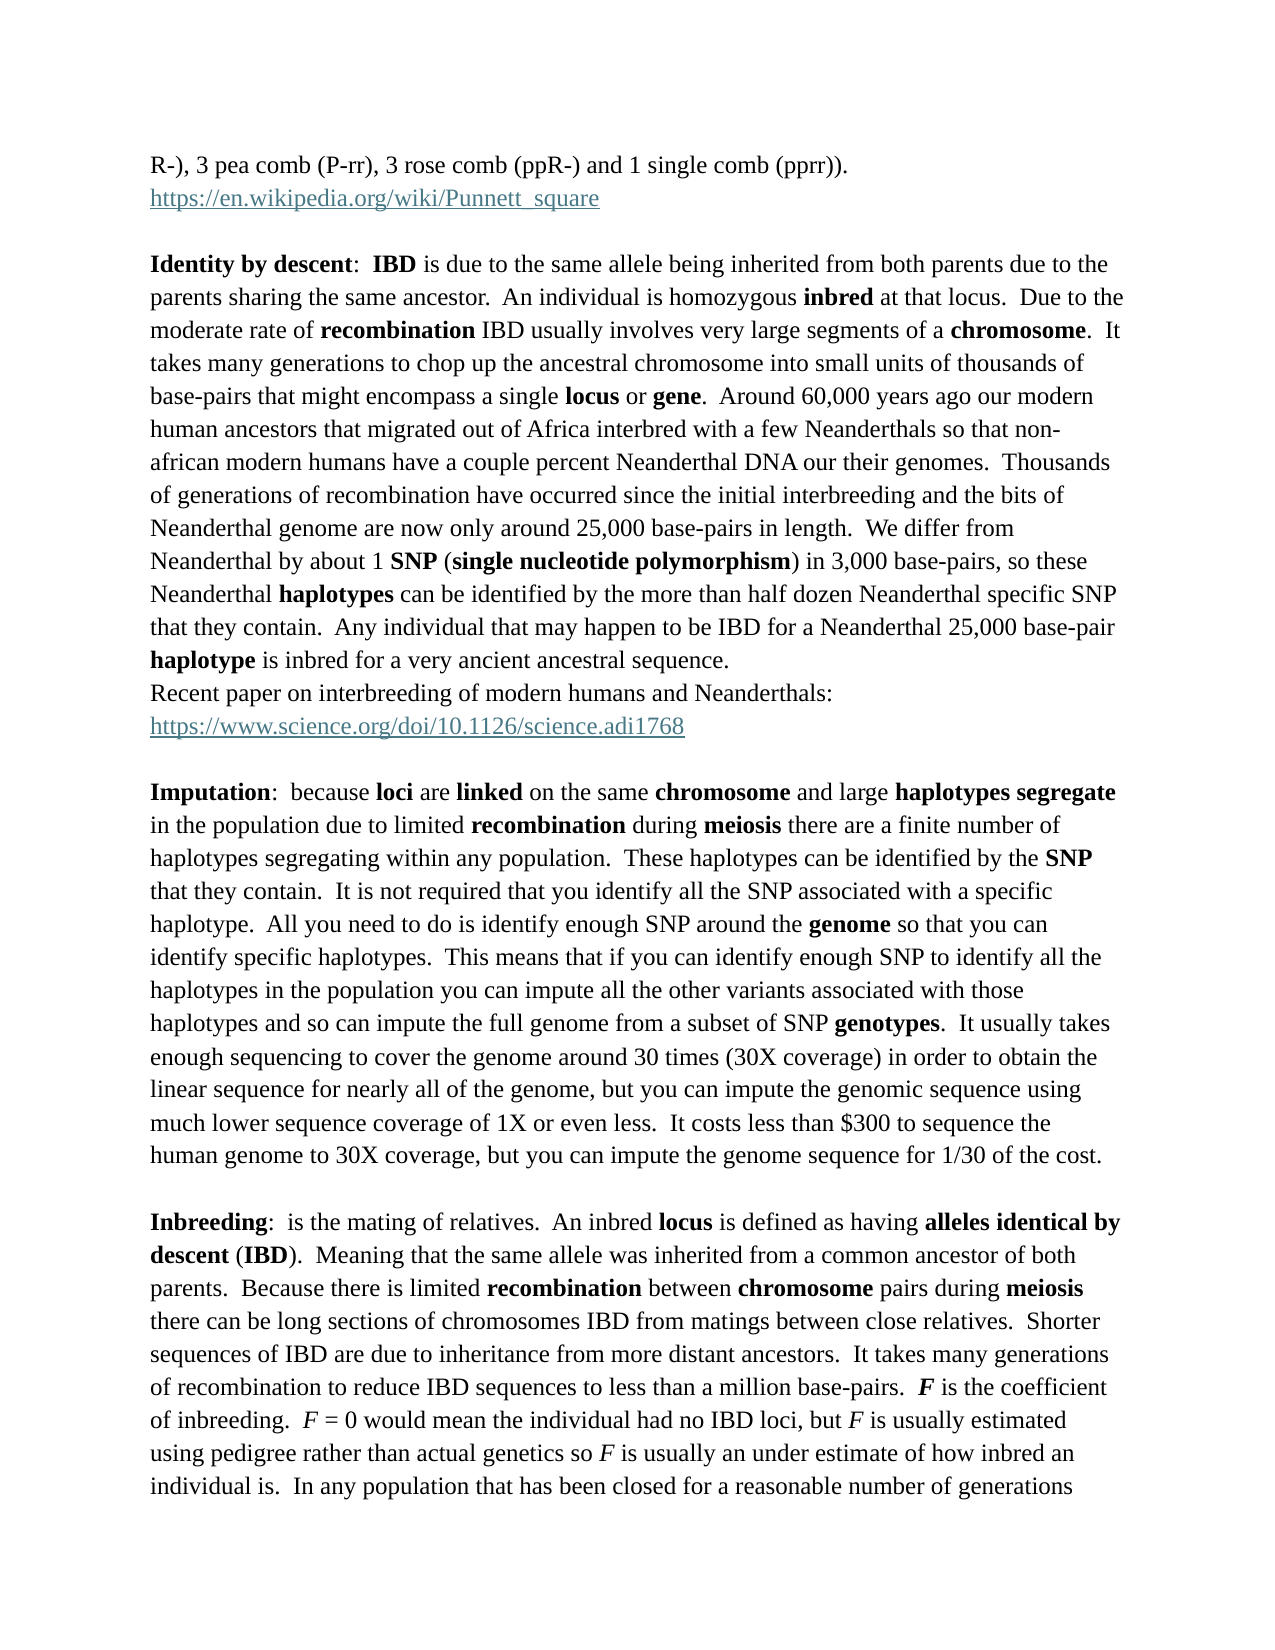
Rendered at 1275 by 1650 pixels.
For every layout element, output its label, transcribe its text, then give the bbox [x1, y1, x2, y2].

text Imputation: because loci are linked on the same chromosome and large haplotypes segregate in the population due to limited recombination during meiosis there are a finite number of haplotypes segregating within any population. These haplotypes can be identified by the SNP that they contain. It is not required that you identify all the SNP associated with a specific haplotype. All you need to do is identify enough SNP around the genome so that you can identify specific haplotypes. This means that if you can identify enough SNP to identify all the haplotypes in the population you can impute all the other variants associated with those haplotypes and so can impute the full genome from a subset of SNP genotypes. It usually takes enough sequencing to cover the genome around 30 times (30X coverage) in order to obtain the linear sequence for nearly all of the genome, but you can impute the genomic sequence using much lower sequence coverage of 1X or even less. It costs less than $300 to sequence the human genome to 30X coverage, but you can impute the genome sequence for 1/30 of the cost. [150, 777, 1125, 1169]
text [150, 150, 1125, 212]
text Identity by descent: IBD is due to the same allele being inherited from both parents due to the parents sharing the same ancestor. An individual is homozygous inbred at that locus. Due to the moderate rate of recombination IBD usually involves very large segments of a chromosome. It takes many generations to chop up the ancestral chromosome into small units of thousands of base-pairs that might encompass a single locus or gene. Around 60,000 years ago our modern human ancestors that migrated out of Africa interbred with a few Neanderthals so that non-african modern humans have a couple percent Neanderthal DNA our their genomes. Thousands of generations of recombination have occurred since the initial interbreeding and the bits of Neanderthal genome are now only around 25,000 base-pairs in length. We differ from Neanderthal by about 1 SNP (single nucleotide polymorphism) in 3,000 base-pairs, so these Neanderthal haplotypes can be identified by the more than half dozen Neanderthal specific SNP that they contain. Any individual that may happen to be IBD for a Neanderthal 25,000 base-pair haplotype is inbred for a very ancient ancestral sequence. [150, 249, 1125, 674]
text Recent paper on interbreeding of modern humans and Neanderthals: https://www.science.org/doi/10.1126/science.adi1768 [150, 678, 1125, 740]
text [150, 1207, 1125, 1499]
